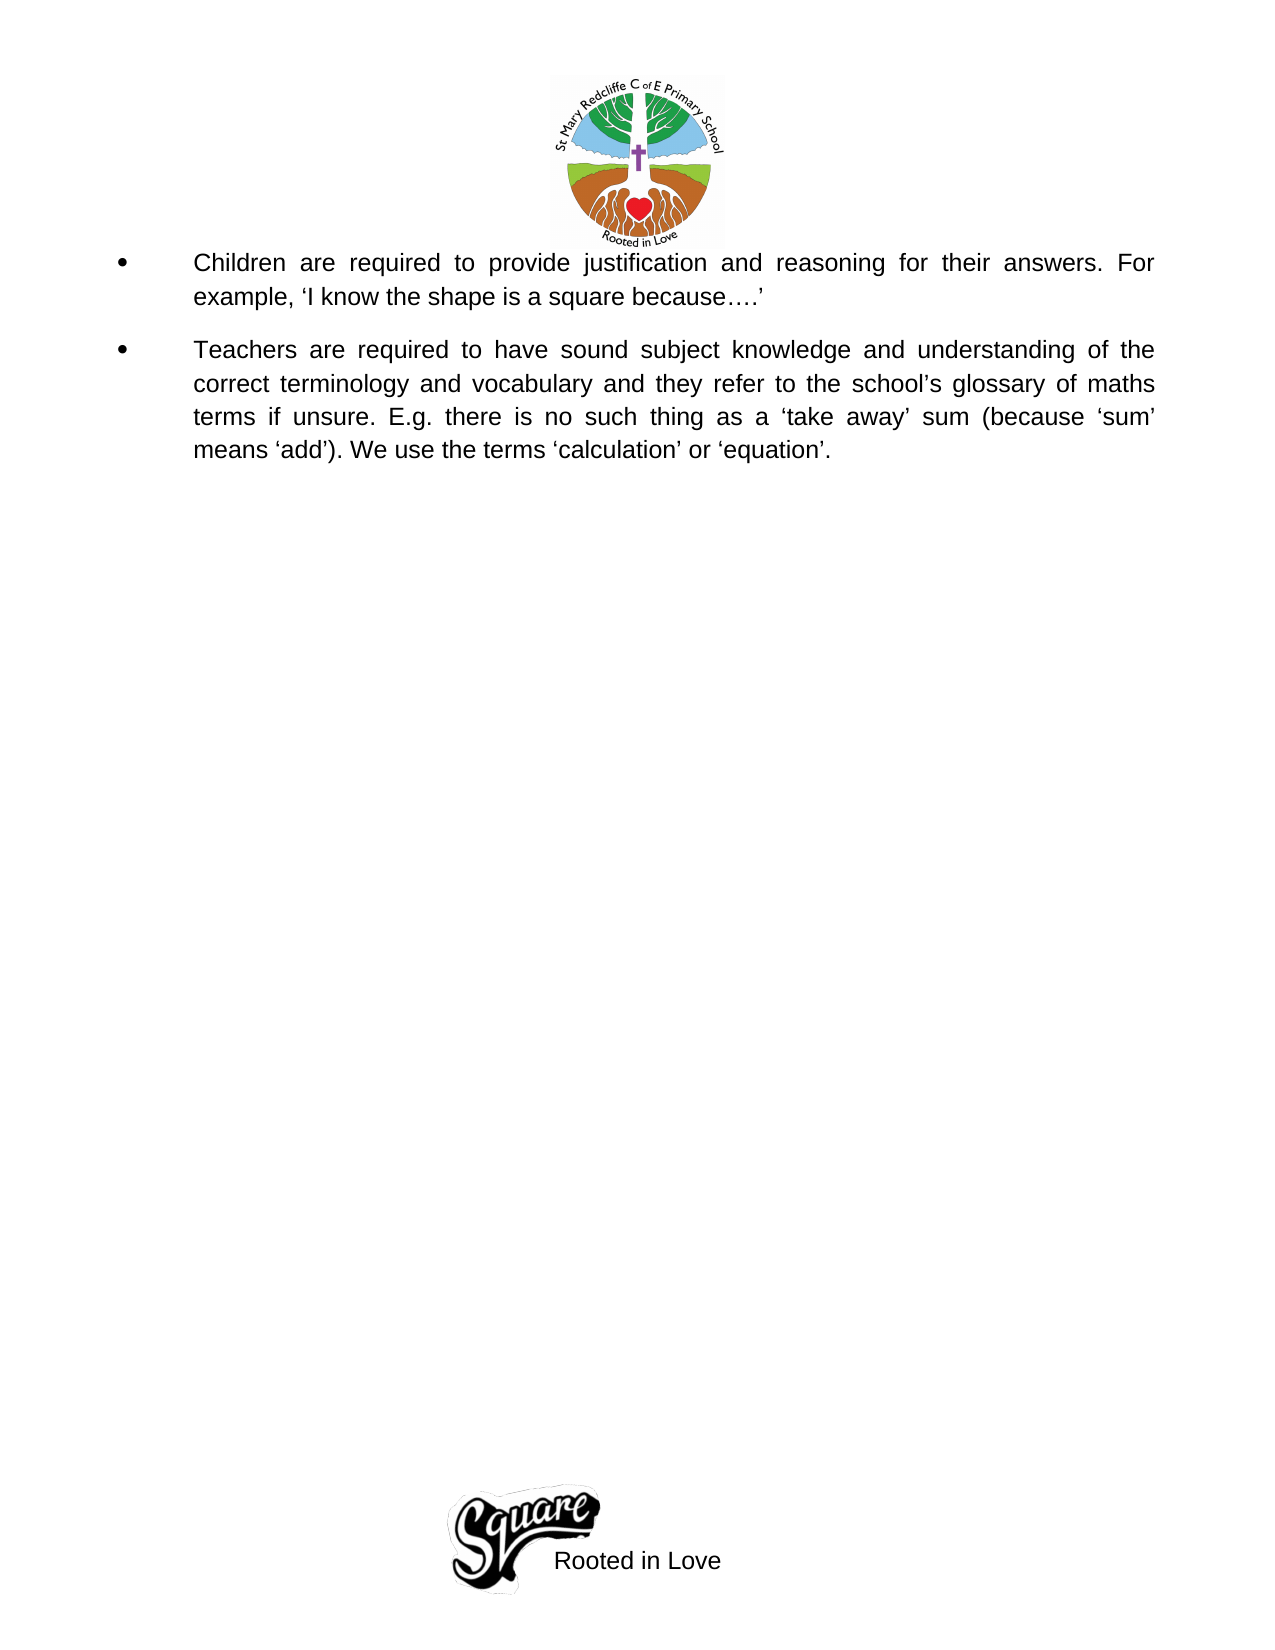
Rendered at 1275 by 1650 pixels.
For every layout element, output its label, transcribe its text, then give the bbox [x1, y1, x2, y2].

picture [438, 1467, 614, 1605]
list Children are required to provide justification and reasoning for their answers. For example, ‘I know the shape is a square because….’ [118, 248, 1157, 310]
picture [550, 75, 725, 249]
list Teachers are required to have sound subject knowledge and understanding of the correct terminology and vocabulary and they refer to the school’s glossary of maths terms if unsure. E.g. there is no such thing as a ‘take away’ sum (because ‘sum’ means ‘add’). We use the terms ‘calculation’ or ‘equation’. [118, 335, 1157, 463]
